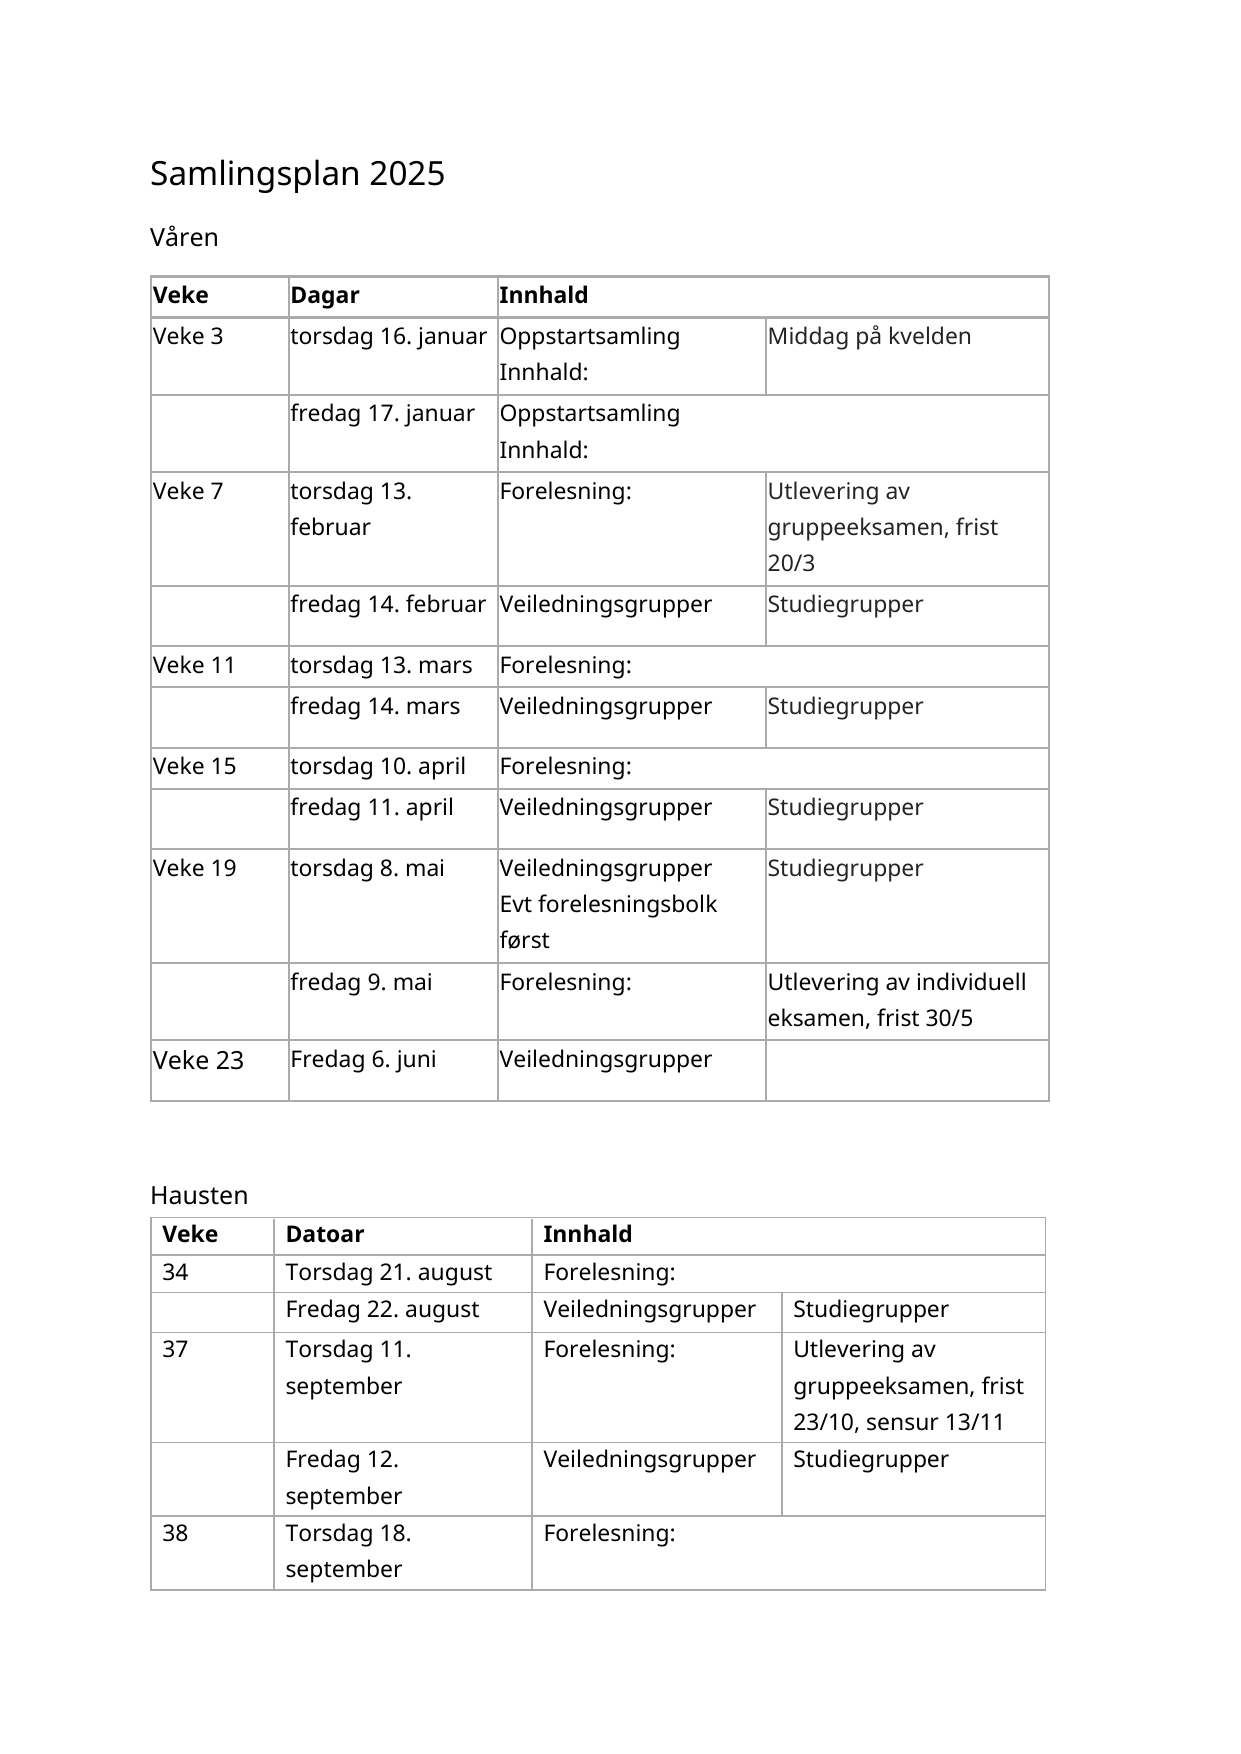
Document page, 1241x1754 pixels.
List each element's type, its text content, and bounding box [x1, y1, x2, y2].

table_cell Studiegrupper [783, 1293, 1045, 1332]
table_cell Forelesning: [533, 1333, 781, 1442]
table_cell Studiegrupper [767, 790, 1048, 848]
table_cell Forelesning: [499, 647, 1048, 686]
table_cell Veiledningsgrupper [499, 688, 765, 747]
table_cell fredag 14. februar [290, 587, 497, 645]
text Hausten [150, 1177, 1090, 1211]
table_cell Forelesning: [499, 964, 765, 1039]
table_header Innhald [533, 1218, 1045, 1254]
table_cell [152, 587, 288, 645]
table_cell Veke 19 [152, 850, 288, 962]
table_header Datoar [275, 1218, 532, 1254]
table_cell [152, 790, 288, 848]
table_cell Utlevering av gruppeeksamen, frist 20/3 [767, 473, 1048, 584]
table_cell Oppstartsamling Innhald: [499, 396, 1048, 471]
table_header Veke [152, 278, 288, 316]
table_header Innhald [499, 278, 1048, 316]
table_cell Forelesning: [533, 1517, 1045, 1589]
table_cell [767, 1041, 1048, 1099]
table_header Veke [152, 1218, 274, 1254]
table_cell torsdag 13. februar [290, 473, 497, 584]
text Samlingsplan 2025 [150, 150, 1090, 195]
table_cell [152, 1293, 273, 1332]
table_cell torsdag 10. april [290, 749, 497, 788]
table_cell Veiledningsgrupper [533, 1293, 781, 1332]
table_cell fredag 14. mars [290, 688, 497, 747]
table_cell Veke 15 [152, 749, 288, 788]
table_cell 38 [152, 1517, 273, 1589]
table_cell [152, 688, 288, 747]
table_cell Forelesning: [533, 1256, 1045, 1292]
table_cell Torsdag 11. september [275, 1333, 531, 1442]
table_cell Veiledningsgrupper [499, 587, 765, 645]
table_cell torsdag 8. mai [290, 850, 497, 962]
table_cell Veke 23 [152, 1041, 288, 1099]
table_cell Studiegrupper [767, 688, 1048, 747]
table_cell Torsdag 21. august [275, 1256, 531, 1292]
table_cell Veiledningsgrupper [533, 1443, 781, 1515]
table_cell Utlevering av individuell eksamen, frist 30/5 [767, 964, 1048, 1039]
table_cell Veke 11 [152, 647, 288, 686]
table_cell [152, 1443, 273, 1515]
table_cell Middag på kvelden [767, 319, 1048, 394]
table_cell fredag 9. mai [290, 964, 497, 1039]
table_cell Fredag 22. august [275, 1293, 531, 1332]
table_cell Studiegrupper [767, 850, 1048, 962]
table_header Dagar [290, 278, 497, 316]
table_cell Veke 3 [152, 319, 288, 394]
table_cell fredag 17. januar [290, 396, 497, 471]
table_cell torsdag 16. januar [290, 319, 497, 394]
table_cell Oppstartsamling Innhald: [499, 319, 765, 394]
table_cell Fredag 12. september [275, 1443, 531, 1515]
table_cell 37 [152, 1333, 273, 1442]
table_cell Utlevering av gruppeeksamen, frist 23/10, sensur 13/11 [783, 1333, 1045, 1442]
table_cell Veiledningsgrupper [499, 790, 765, 848]
table_cell fredag 11. april [290, 790, 497, 848]
table_cell Forelesning: [499, 473, 765, 584]
table_cell Veiledningsgrupper Evt forelesningsbolk først [499, 850, 765, 962]
table_cell [152, 396, 288, 471]
table_cell Fredag 6. juni [290, 1041, 497, 1099]
table_cell Veiledningsgrupper [499, 1041, 765, 1099]
table_cell Torsdag 18. september [275, 1517, 531, 1589]
table_cell Studiegrupper [783, 1443, 1045, 1515]
table_cell torsdag 13. mars [290, 647, 497, 686]
table_cell Forelesning: [499, 749, 1048, 788]
table_cell Veke 7 [152, 473, 288, 584]
text Våren [150, 219, 1090, 253]
table_cell [152, 964, 288, 1039]
table_cell Studiegrupper [767, 587, 1048, 645]
table_cell 34 [152, 1256, 273, 1292]
